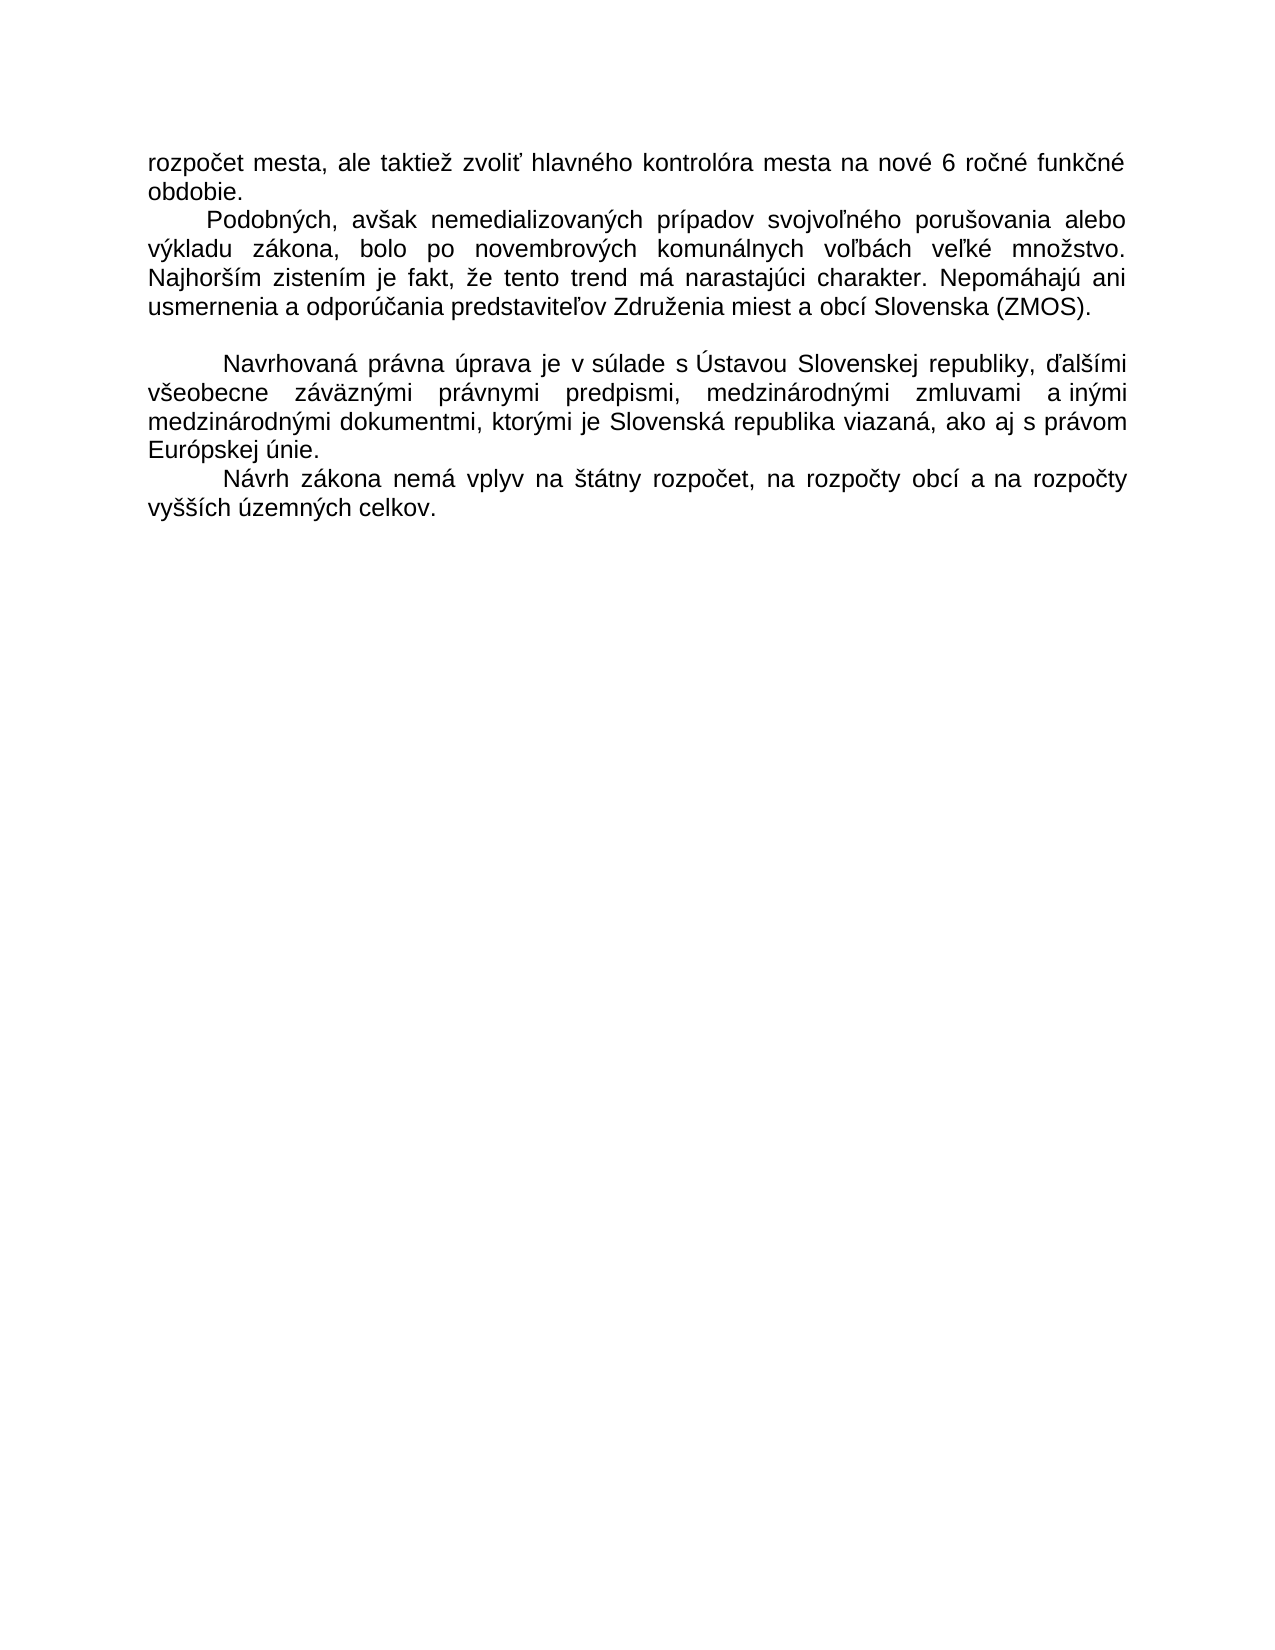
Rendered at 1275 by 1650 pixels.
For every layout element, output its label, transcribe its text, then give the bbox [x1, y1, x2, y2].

text Návrh zákona nemá vplyv na štátny rozpočet, na rozpočty obcí a na rozpočty vyšších územných celkov. [148, 464, 1127, 521]
text Podobných, avšak nemedializovaných prípadov svojvoľného porušovania alebo výkladu zákona, bolo po novembrových komunálnych voľbách veľké množstvo. Najhorším zistením je fakt, že tento trend má narastajúci charakter. Nepomáhajú ani usmernenia a odporúčania predstaviteľov Združenia miest a obcí Slovenska (ZMOS). [148, 205, 1127, 320]
text Navrhovaná právna úprava je v súlade s Ústavou Slovenskej republiky, ďalšími všeobecne záväznými právnymi predpismi, medzinárodnými zmluvami a inými medzinárodnými dokumentmi, ktorými je Slovenská republika viazaná, ako aj s právom Európskej únie. [148, 349, 1127, 464]
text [148, 148, 1127, 205]
